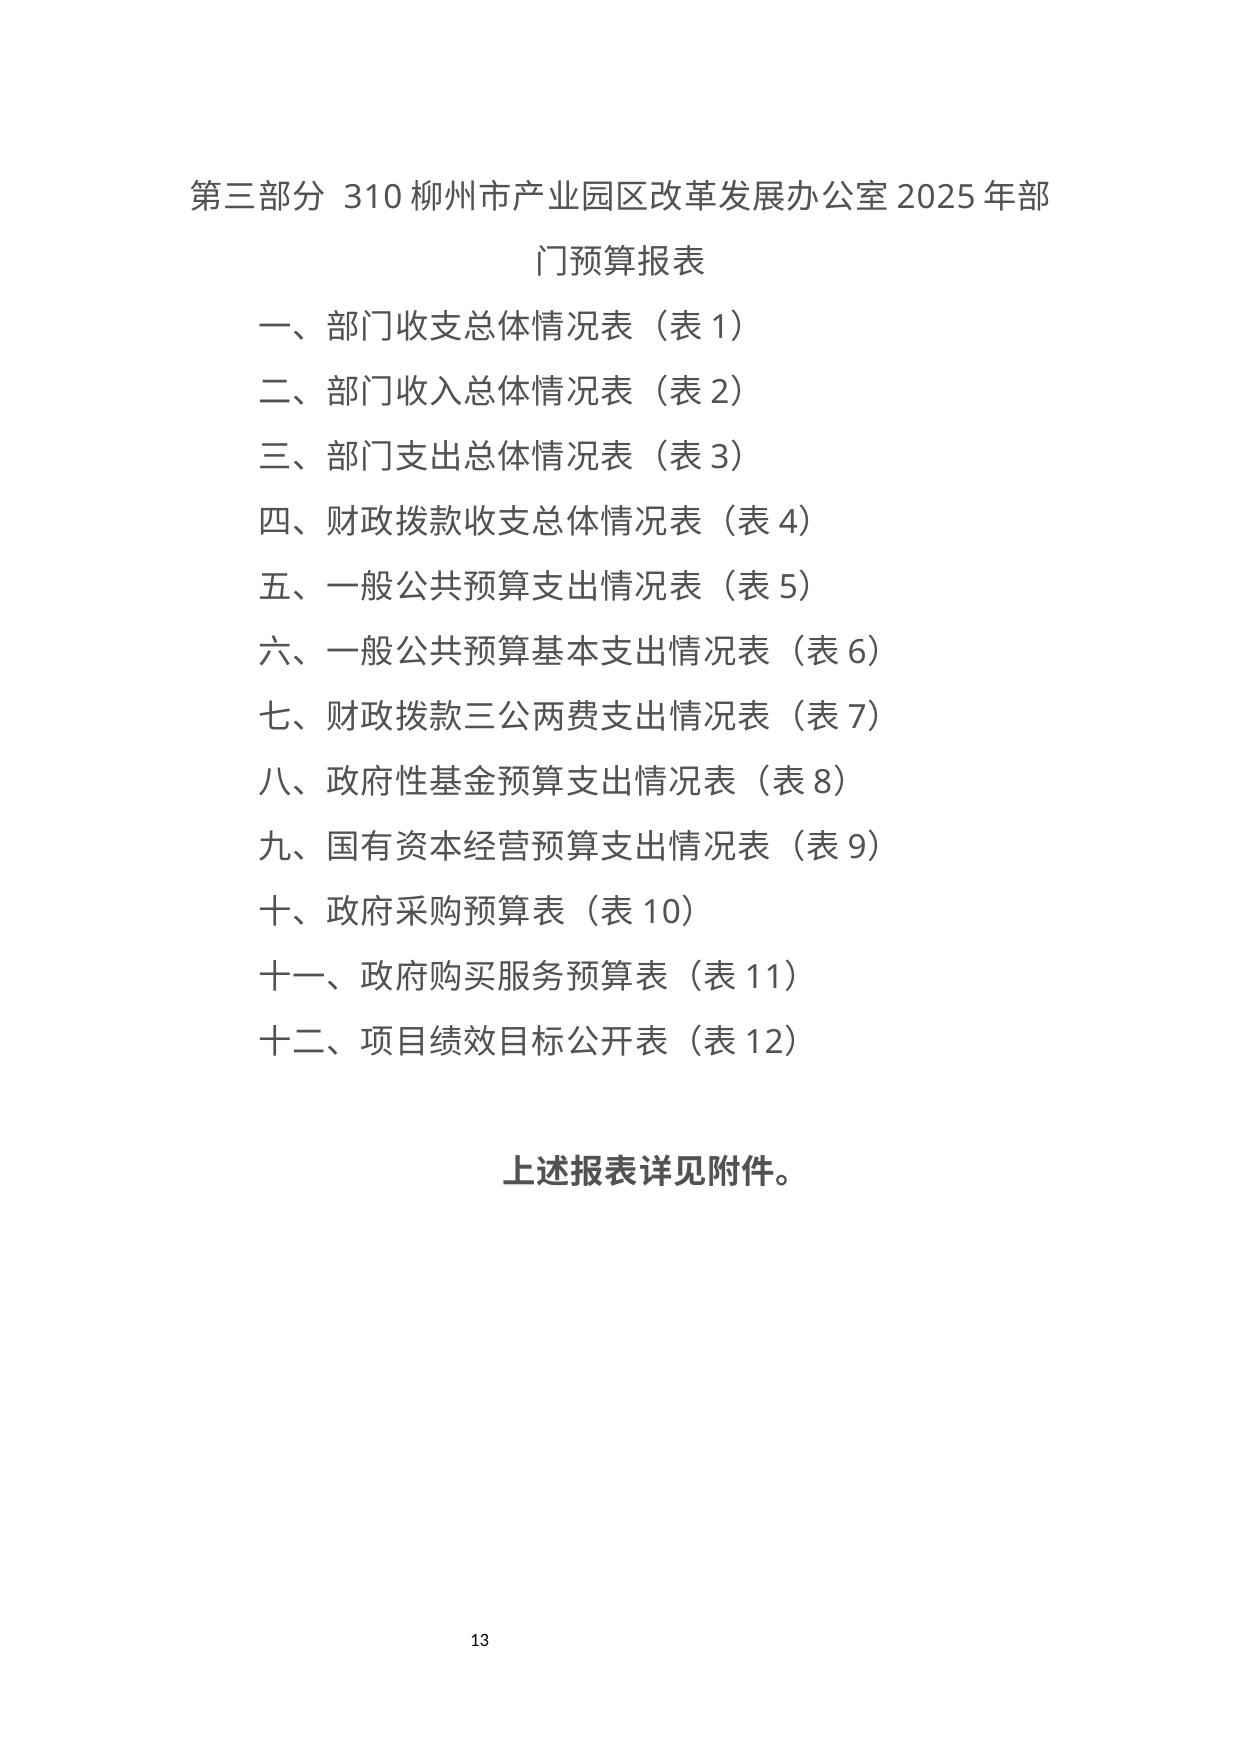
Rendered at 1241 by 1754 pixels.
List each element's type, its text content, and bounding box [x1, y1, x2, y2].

text 六、一般公共预算基本支出情况表（表6） [187, 617, 1053, 682]
text 十二、项目绩效目标公开表（表12） [187, 1007, 1053, 1072]
text 一、部门收支总体情况表（表1） [187, 292, 1053, 357]
text 四、财政拨款收支总体情况表（表4） [187, 487, 1053, 552]
text 七、财政拨款三公两费支出情况表（表7） [187, 682, 1053, 747]
text 二、部门收入总体情况表（表2） [187, 357, 1053, 422]
text 五、一般公共预算支出情况表（表5） [187, 552, 1053, 617]
text 八、政府性基金预算支出情况表（表8） [187, 747, 1053, 812]
text 三、部门支出总体情况表（表3） [187, 422, 1053, 487]
text 十一、政府购买服务预算表（表11） [187, 942, 1053, 1007]
text 第三部分 310柳州市产业园区改革发展办公室2025年部门预算报表 [187, 162, 1053, 292]
text 上述报表详见附件。 [187, 1137, 1053, 1202]
text 九、国有资本经营预算支出情况表（表9） [187, 812, 1053, 877]
text 十、政府采购预算表（表10） [187, 877, 1053, 942]
